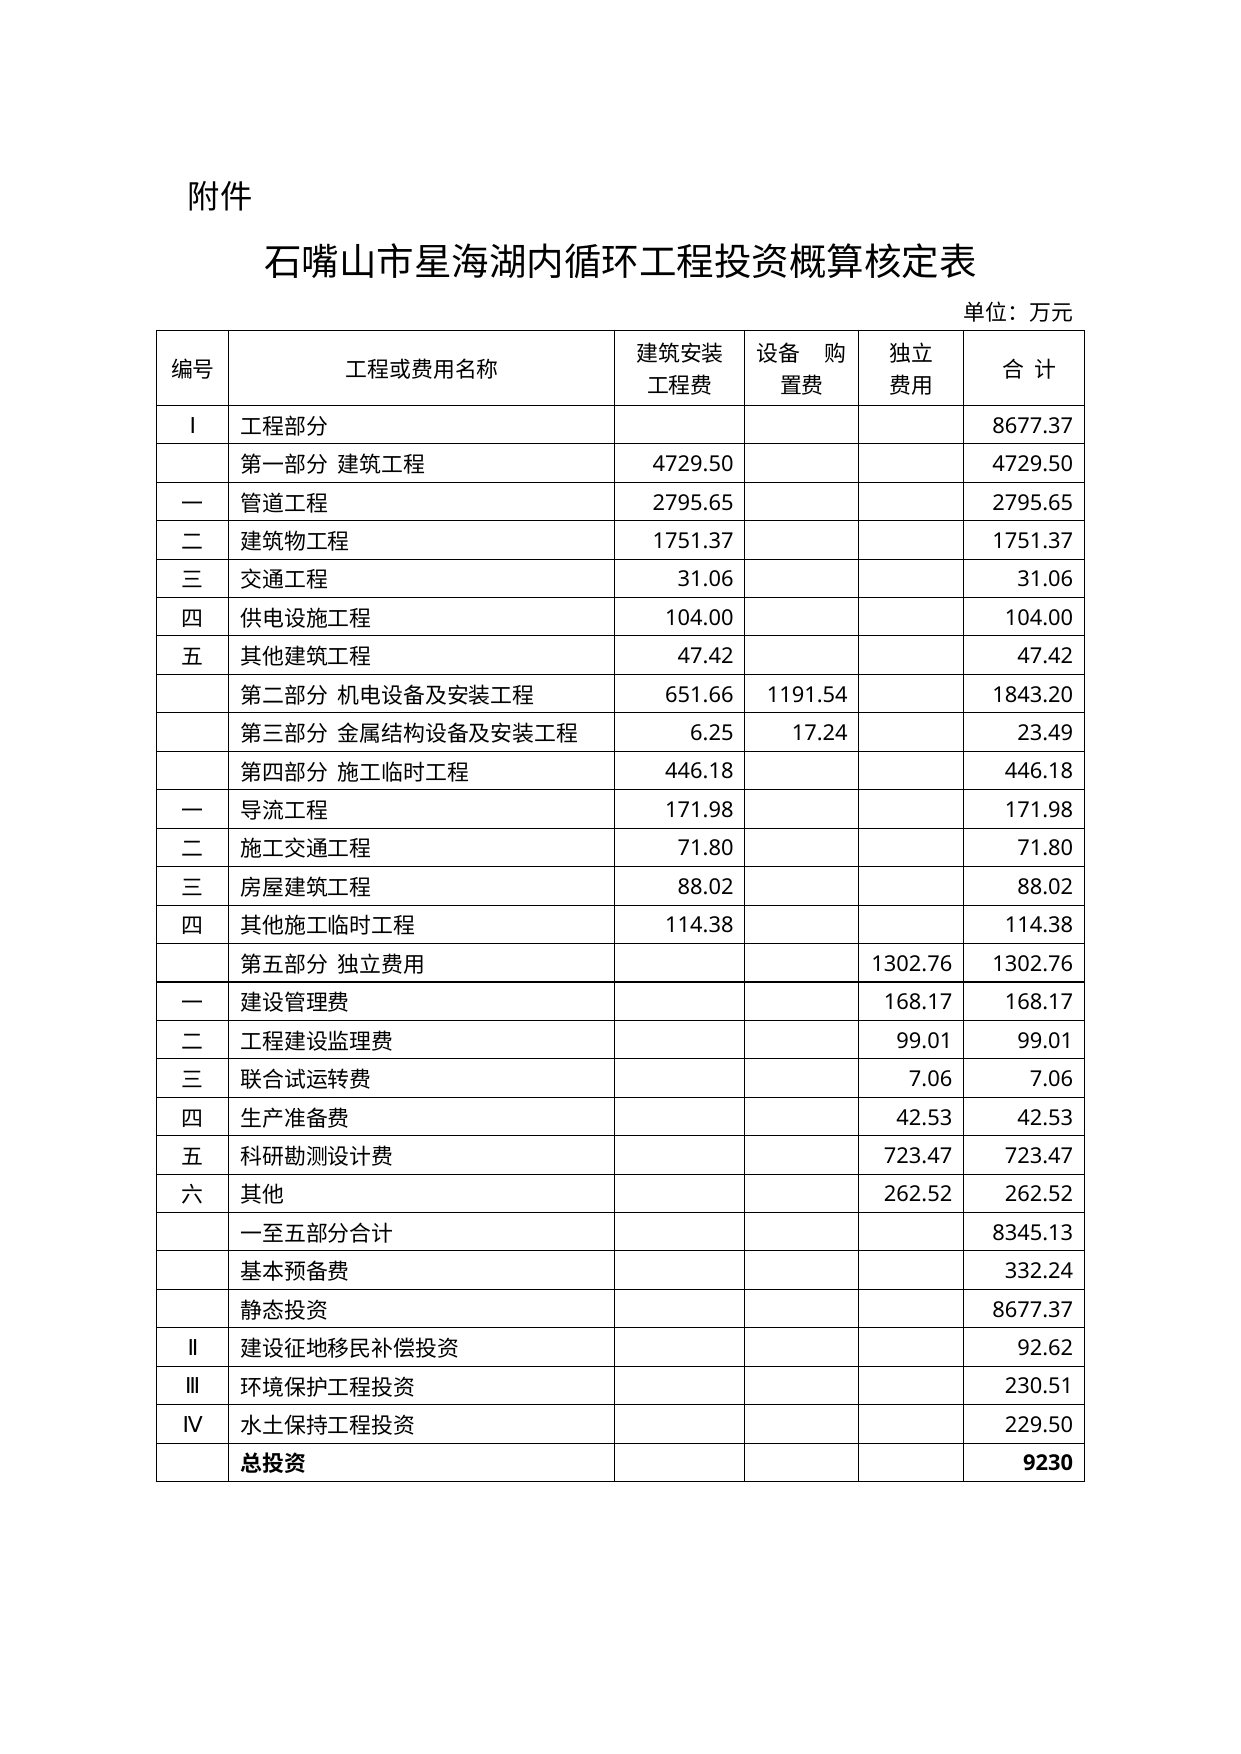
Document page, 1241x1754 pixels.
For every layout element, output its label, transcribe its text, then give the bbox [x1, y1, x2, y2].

table_cell [859, 1367, 963, 1404]
table_cell [745, 598, 858, 635]
table_cell [745, 406, 858, 443]
table_cell [859, 752, 963, 789]
table_cell 114.38 [615, 906, 744, 943]
table_cell 建筑物工程 [229, 521, 614, 558]
table_header 单位：万元 [156, 292, 1084, 330]
table_cell [615, 944, 744, 981]
table_cell [745, 790, 858, 828]
table_cell [859, 1444, 963, 1481]
table_cell [745, 1251, 858, 1289]
table_cell [615, 1405, 744, 1443]
table_cell 科研勘测设计费 [229, 1136, 614, 1173]
table_cell 独立 费用 [859, 331, 963, 405]
table_cell [745, 1098, 858, 1135]
table_cell [859, 906, 963, 943]
table_cell 229.50 [964, 1405, 1084, 1443]
table_cell 446.18 [615, 752, 744, 789]
table_cell Ⅱ [157, 1328, 228, 1366]
table_cell [745, 1290, 858, 1327]
table_cell 房屋建筑工程 [229, 867, 614, 904]
table_cell 262.52 [859, 1175, 963, 1212]
table_cell [615, 1136, 744, 1173]
table_cell [745, 906, 858, 943]
table_cell 三 [157, 867, 228, 904]
table_cell 生产准备费 [229, 1098, 614, 1135]
table_cell [157, 713, 228, 751]
table_cell [859, 444, 963, 482]
table_cell 17.24 [745, 713, 858, 751]
table_cell Ⅳ [157, 1405, 228, 1443]
table_cell 168.17 [859, 983, 963, 1020]
table_cell [859, 636, 963, 674]
table_cell [745, 944, 858, 981]
table_cell 7.06 [859, 1059, 963, 1097]
table_cell [859, 675, 963, 712]
table_cell [157, 1213, 228, 1250]
table_cell 1751.37 [615, 521, 744, 558]
table_cell 导流工程 [229, 790, 614, 828]
table_cell 2795.65 [615, 483, 744, 520]
table_cell 二 [157, 521, 228, 558]
table_cell 88.02 [964, 867, 1084, 904]
table_cell 三 [157, 560, 228, 597]
table_cell 五 [157, 636, 228, 674]
table_cell [859, 483, 963, 520]
table_cell 一 [157, 790, 228, 828]
table_cell 262.52 [964, 1175, 1084, 1212]
table_cell [745, 483, 858, 520]
table_cell [859, 1405, 963, 1443]
table_cell 31.06 [615, 560, 744, 597]
table_cell [859, 1290, 963, 1327]
table_cell [859, 713, 963, 751]
table_cell [859, 560, 963, 597]
table_cell 一至五部分合计 [229, 1213, 614, 1250]
table_cell 四 [157, 1098, 228, 1135]
table_cell 92.62 [964, 1328, 1084, 1366]
table_cell [859, 1251, 963, 1289]
table_cell [615, 1213, 744, 1250]
table_cell 88.02 [615, 867, 744, 904]
table_cell [859, 521, 963, 558]
table_cell 1843.20 [964, 675, 1084, 712]
table_cell 三 [157, 1059, 228, 1097]
table_cell 42.53 [859, 1098, 963, 1135]
table_cell [859, 867, 963, 904]
table_cell 723.47 [964, 1136, 1084, 1173]
table_cell 168.17 [964, 983, 1084, 1020]
table_cell [157, 1290, 228, 1327]
table_cell [859, 1328, 963, 1366]
table_cell [615, 1251, 744, 1289]
table_cell 8345.13 [964, 1213, 1084, 1250]
table_cell 二 [157, 1021, 228, 1058]
table_cell 四 [157, 906, 228, 943]
table_cell 47.42 [615, 636, 744, 674]
table_cell [157, 1251, 228, 1289]
table_cell 四 [157, 598, 228, 635]
table_cell 一 [157, 483, 228, 520]
table_cell [157, 752, 228, 789]
table_cell [615, 406, 744, 443]
table_cell 联合试运转费 [229, 1059, 614, 1097]
table_cell 合 计 [964, 331, 1084, 405]
table_cell [615, 1290, 744, 1327]
table_cell 104.00 [964, 598, 1084, 635]
table_cell [745, 1059, 858, 1097]
table_cell 171.98 [615, 790, 744, 828]
table_cell 4729.50 [964, 444, 1084, 482]
table_cell 工程建设监理费 [229, 1021, 614, 1058]
table_cell [745, 636, 858, 674]
table_cell 工程或费用名称 [229, 331, 614, 405]
table_cell 723.47 [859, 1136, 963, 1173]
table_cell 1302.76 [964, 944, 1084, 981]
table_cell [745, 867, 858, 904]
table_cell 六 [157, 1175, 228, 1212]
table_cell 7.06 [964, 1059, 1084, 1097]
table_cell 其他建筑工程 [229, 636, 614, 674]
table_cell 332.24 [964, 1251, 1084, 1289]
table_cell [615, 1328, 744, 1366]
table_cell 第二部分 机电设备及安装工程 [229, 675, 614, 712]
table_cell 4729.50 [615, 444, 744, 482]
table_cell [615, 1059, 744, 1097]
table_cell 1191.54 [745, 675, 858, 712]
table_cell [157, 944, 228, 981]
table_cell 71.80 [964, 829, 1084, 866]
table_cell 23.49 [964, 713, 1084, 751]
table_cell 施工交通工程 [229, 829, 614, 866]
table_cell [745, 1136, 858, 1173]
table_cell 42.53 [964, 1098, 1084, 1135]
table_cell 编号 [157, 331, 228, 405]
table_cell Ⅰ [157, 406, 228, 443]
table_cell 2795.65 [964, 483, 1084, 520]
table_cell 环境保护工程投资 [229, 1367, 614, 1404]
table_cell 71.80 [615, 829, 744, 866]
table_cell 8677.37 [964, 406, 1084, 443]
table_cell [745, 1328, 858, 1366]
table_cell 114.38 [964, 906, 1084, 943]
table_cell Ⅲ [157, 1367, 228, 1404]
table_cell [615, 1367, 744, 1404]
table_cell [745, 1444, 858, 1481]
table_cell 8677.37 [964, 1290, 1084, 1327]
table_cell [745, 444, 858, 482]
table_cell 99.01 [859, 1021, 963, 1058]
table_cell 建设征地移民补偿投资 [229, 1328, 614, 1366]
table_cell 9230 [964, 1444, 1084, 1481]
table_cell 五 [157, 1136, 228, 1173]
table_cell 建设管理费 [229, 983, 614, 1020]
table_cell [745, 752, 858, 789]
table_cell [745, 983, 858, 1020]
table_cell 31.06 [964, 560, 1084, 597]
table_cell [745, 1405, 858, 1443]
table_cell 其他 [229, 1175, 614, 1212]
text 石嘴山市星海湖内循环工程投资概算核定表 [187, 227, 1053, 292]
table_cell [745, 1367, 858, 1404]
table_cell [745, 1021, 858, 1058]
table_cell [859, 829, 963, 866]
table_cell 基本预备费 [229, 1251, 614, 1289]
table_cell 6.25 [615, 713, 744, 751]
table_cell 230.51 [964, 1367, 1084, 1404]
table_cell 二 [157, 829, 228, 866]
table_cell [615, 1444, 744, 1481]
table_cell [859, 598, 963, 635]
table_cell 1302.76 [859, 944, 963, 981]
table_cell 第三部分 金属结构设备及安装工程 [229, 713, 614, 751]
table_cell 设备 购置费 [745, 331, 858, 405]
table_cell 静态投资 [229, 1290, 614, 1327]
table_cell [745, 1175, 858, 1212]
table_cell 99.01 [964, 1021, 1084, 1058]
table_cell [745, 521, 858, 558]
table_cell [859, 1213, 963, 1250]
table_cell 建筑安装工程费 [615, 331, 744, 405]
table_cell [859, 406, 963, 443]
table_cell 第一部分 建筑工程 [229, 444, 614, 482]
table_cell 水土保持工程投资 [229, 1405, 614, 1443]
table_cell [745, 829, 858, 866]
table_cell 其他施工临时工程 [229, 906, 614, 943]
table_cell [615, 1021, 744, 1058]
table_cell 工程部分 [229, 406, 614, 443]
table_cell [615, 1175, 744, 1212]
table_cell 1751.37 [964, 521, 1084, 558]
table_cell [859, 790, 963, 828]
table_cell 交通工程 [229, 560, 614, 597]
table_cell [157, 1444, 228, 1481]
table_cell 446.18 [964, 752, 1084, 789]
table_cell 651.66 [615, 675, 744, 712]
table_cell [157, 444, 228, 482]
table_cell 一 [157, 983, 228, 1020]
table_cell [157, 675, 228, 712]
table_cell 供电设施工程 [229, 598, 614, 635]
table_cell [615, 1098, 744, 1135]
table_cell 第五部分 独立费用 [229, 944, 614, 981]
table_cell 管道工程 [229, 483, 614, 520]
text 附件 [187, 162, 1053, 227]
table_cell 总投资 [229, 1444, 614, 1481]
table_cell [745, 560, 858, 597]
table_cell [615, 983, 744, 1020]
table_cell 104.00 [615, 598, 744, 635]
table_cell 第四部分 施工临时工程 [229, 752, 614, 789]
table_cell 47.42 [964, 636, 1084, 674]
table_cell 171.98 [964, 790, 1084, 828]
table_cell [745, 1213, 858, 1250]
